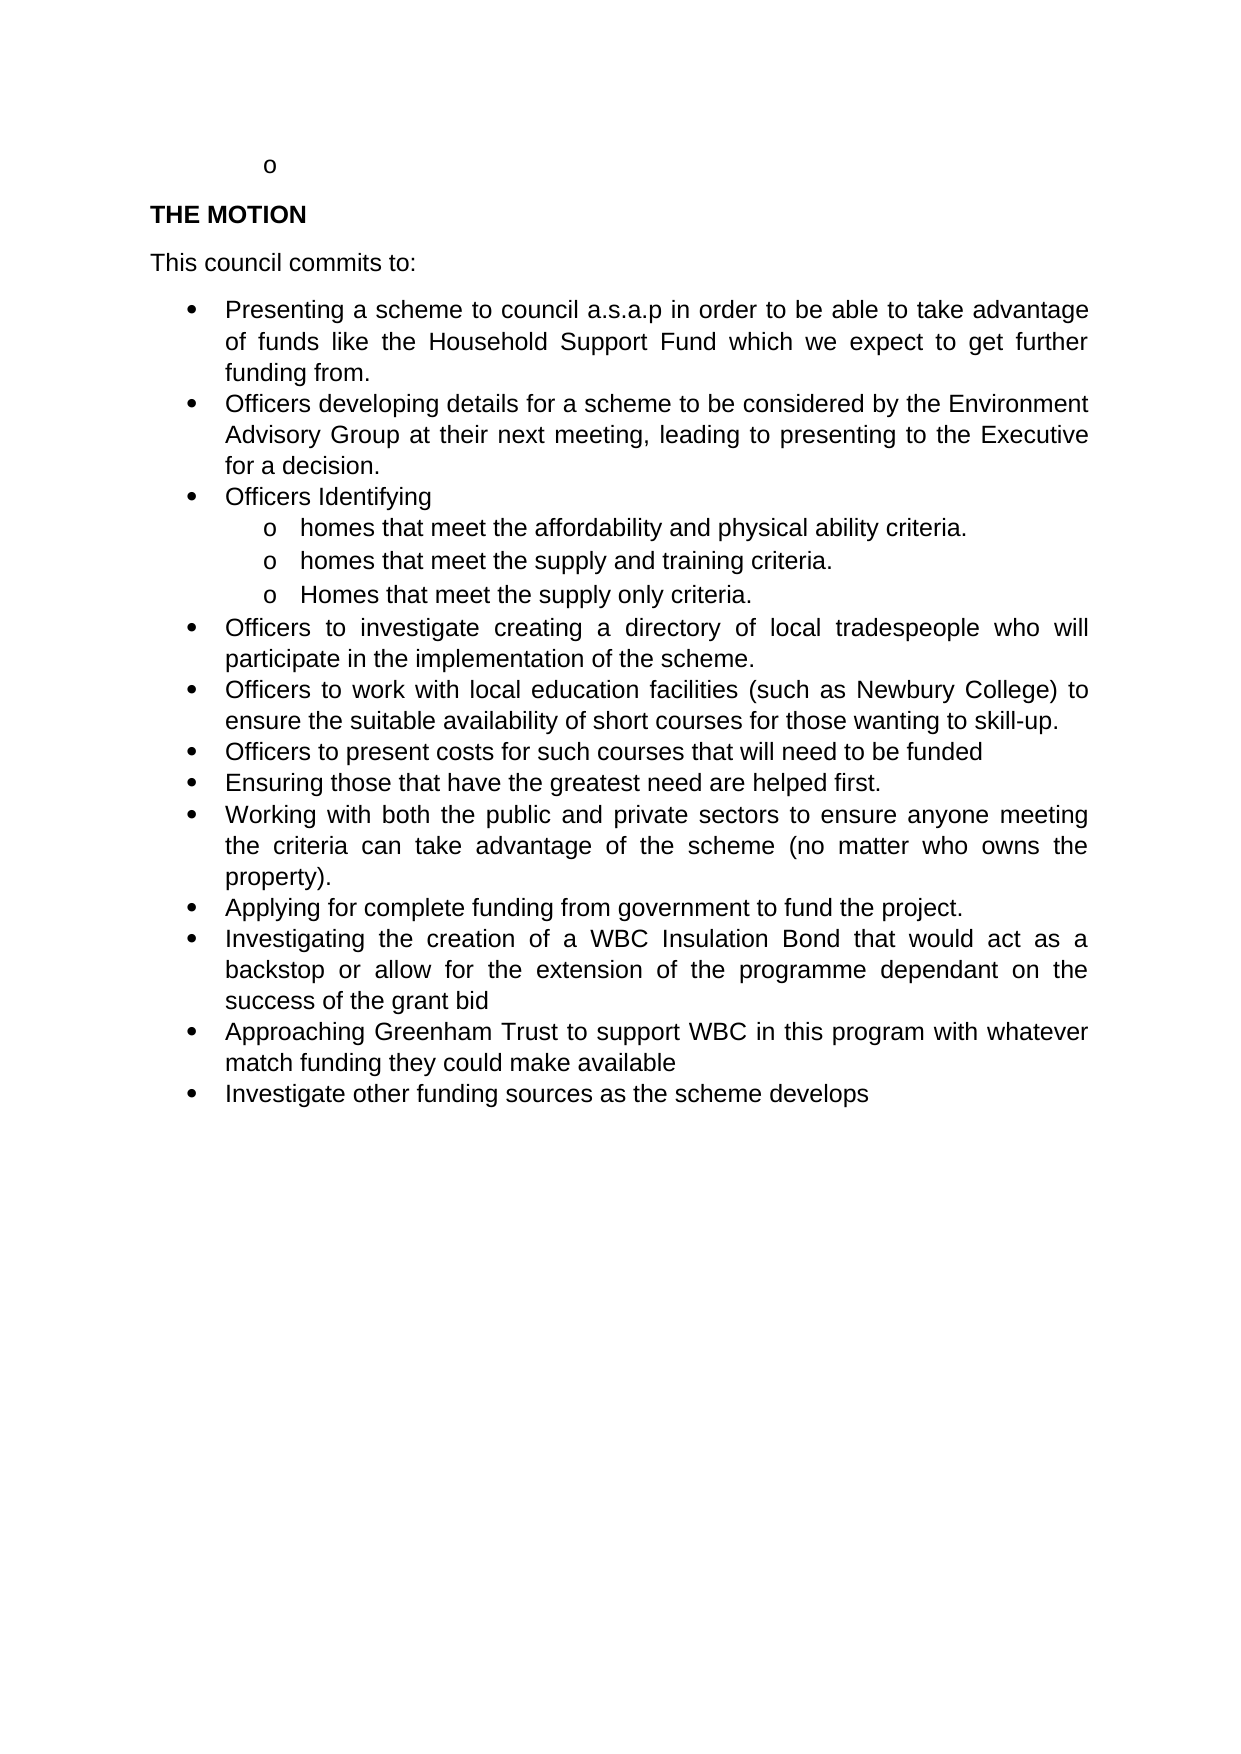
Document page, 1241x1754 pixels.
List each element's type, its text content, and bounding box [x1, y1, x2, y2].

list Officers to work with local education facilities (such as Newbury College) to ensure the suitable availability of short courses for those wanting to skill-up. [187, 675, 1090, 735]
list homes that meet the supply and training criteria. [262, 546, 1090, 577]
list Investigate other funding sources as the scheme develops [187, 1079, 1090, 1108]
list Presenting a scheme to council a.s.a.p in order to be able to take advantage of funds like the Household Support Fund which we expect to get further funding from. [187, 295, 1090, 386]
text This council commits to: [150, 248, 1090, 276]
list Homes that meet the supply only criteria. [262, 579, 1090, 611]
list Ensuring those that have the greatest need are helped first. [187, 768, 1090, 797]
text THE MOTION [150, 200, 1090, 229]
list Officers developing details for a scheme to be considered by the Environment Advisory Group at their next meeting, leading to presenting to the Executive for a decision. [187, 388, 1090, 479]
list homes that meet the affordability and physical ability criteria. [262, 513, 1090, 544]
list Officers Identifying [187, 482, 1090, 511]
list Applying for complete funding from government to fund the project. [187, 893, 1090, 922]
list Investigating the creation of a WBC Insulation Bond that would act as a backstop or allow for the extension of the programme dependant on the success of the grant bid [187, 924, 1090, 1015]
list Working with both the public and private sectors to ensure anyone meeting the criteria can take advantage of the scheme (no matter who owns the property). [187, 799, 1090, 891]
list Officers to present costs for such courses that will need to be funded [187, 737, 1090, 766]
list Approaching Greenham Trust to support WBC in this program with whatever match funding they could make available [187, 1017, 1090, 1077]
list Officers to investigate creating a directory of local tradespeople who will participate in the implementation of the scheme. [187, 613, 1090, 673]
